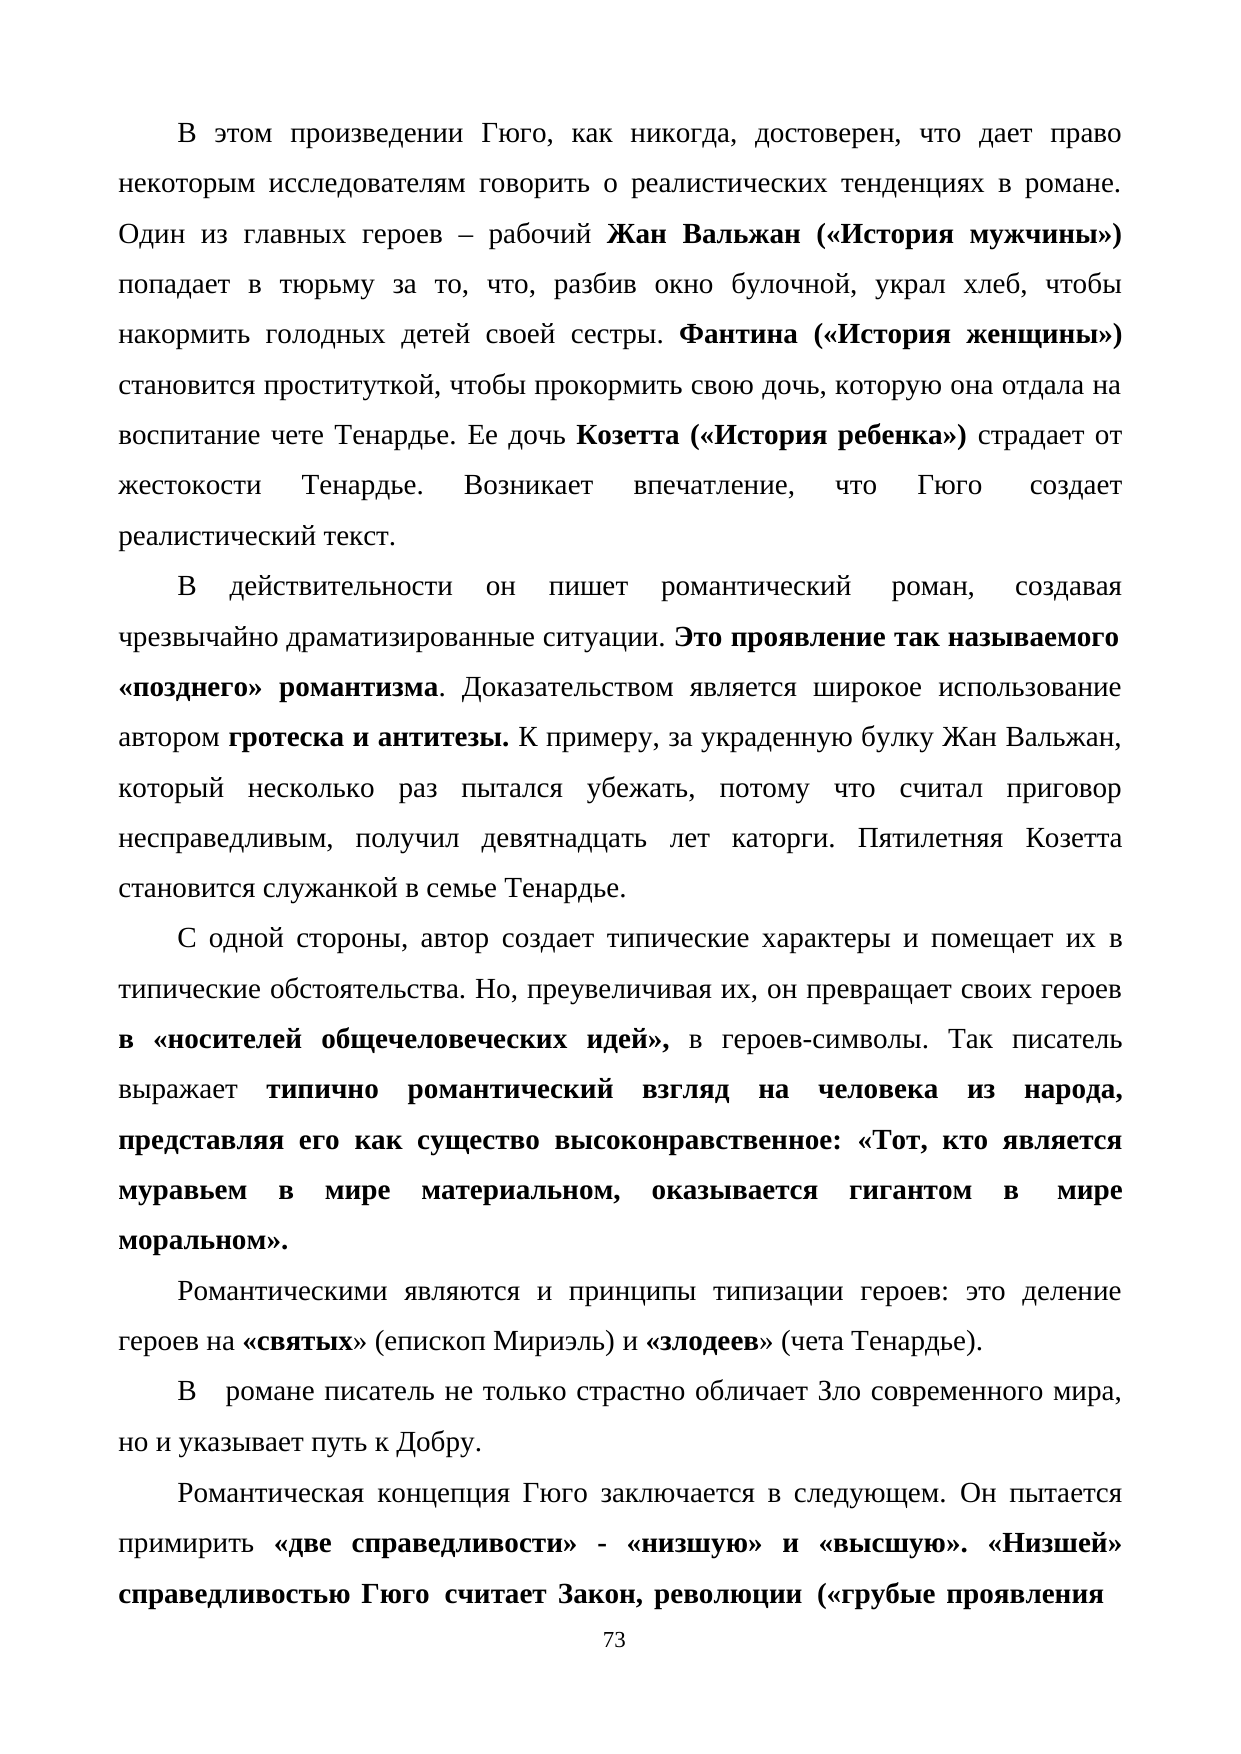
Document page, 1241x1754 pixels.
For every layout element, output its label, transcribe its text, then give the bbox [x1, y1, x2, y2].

text С одной стороны, автор создает типические характеры и помещает их в типические обстоятельства. Но, преувеличивая их, он превращает своих героев в «носителей общечеловеческих идей», в героев-символы. Так писатель выражает типично романтический взгляд на человека из народа, представляя его как существо высоконравственное: «Тот, кто является муравьем в мире материальном, оказывается гигантом в мире моральном». [118, 921, 1123, 1256]
text В романе писатель не только страстно обличает Зло современного мира, но и указывает путь к Добру. [118, 1373, 1123, 1458]
text В действительности он пишет романтический роман, создавая чрезвычайно драматизированные ситуации. Это проявление так называемого [118, 568, 1122, 652]
text «позднего» романтизма. Доказательством является широкое использование автором гротеска и антитезы. К примеру, за украденную булку Жан Вальжан, который несколько раз пытался убежать, потому что считал приговор несправедливым, получил девятнадцать лет каторги. Пятилетняя Козетта становится служанкой в семье Тенардье. [118, 669, 1122, 904]
text Романтическая концепция Гюго заключается в следующем. Он пытается примирить «две справедливости» - «низшую» и «высшую». «Низшей» справедливостью Гюго считает Закон, революции («грубые проявления [118, 1475, 1122, 1609]
text В этом произведении Гюго, как никогда, достоверен, что дает право некоторым исследователям говорить о реалистических тенденциях в романе. Один из главных героев – рабочий Жан Вальжан («История мужчины») попадает в тюрьму за то, что, разбив окно булочной, украл хлеб, чтобы накормить голодных детей своей сестры. Фантина («История женщины») становится проституткой, чтобы прокормить свою дочь, которую она отдала на воспитание чете Тенардье. Ее дочь Козетта («История ребенка») страдает от жестокости Тенардье. Возникает впечатление, что Гюго создает реалистический текст. [118, 115, 1122, 551]
text Романтическими являются и принципы типизации героев: это деление героев на «святых» (епископ Мириэль) и «злодеев» (чета Тенардье). [118, 1273, 1121, 1357]
